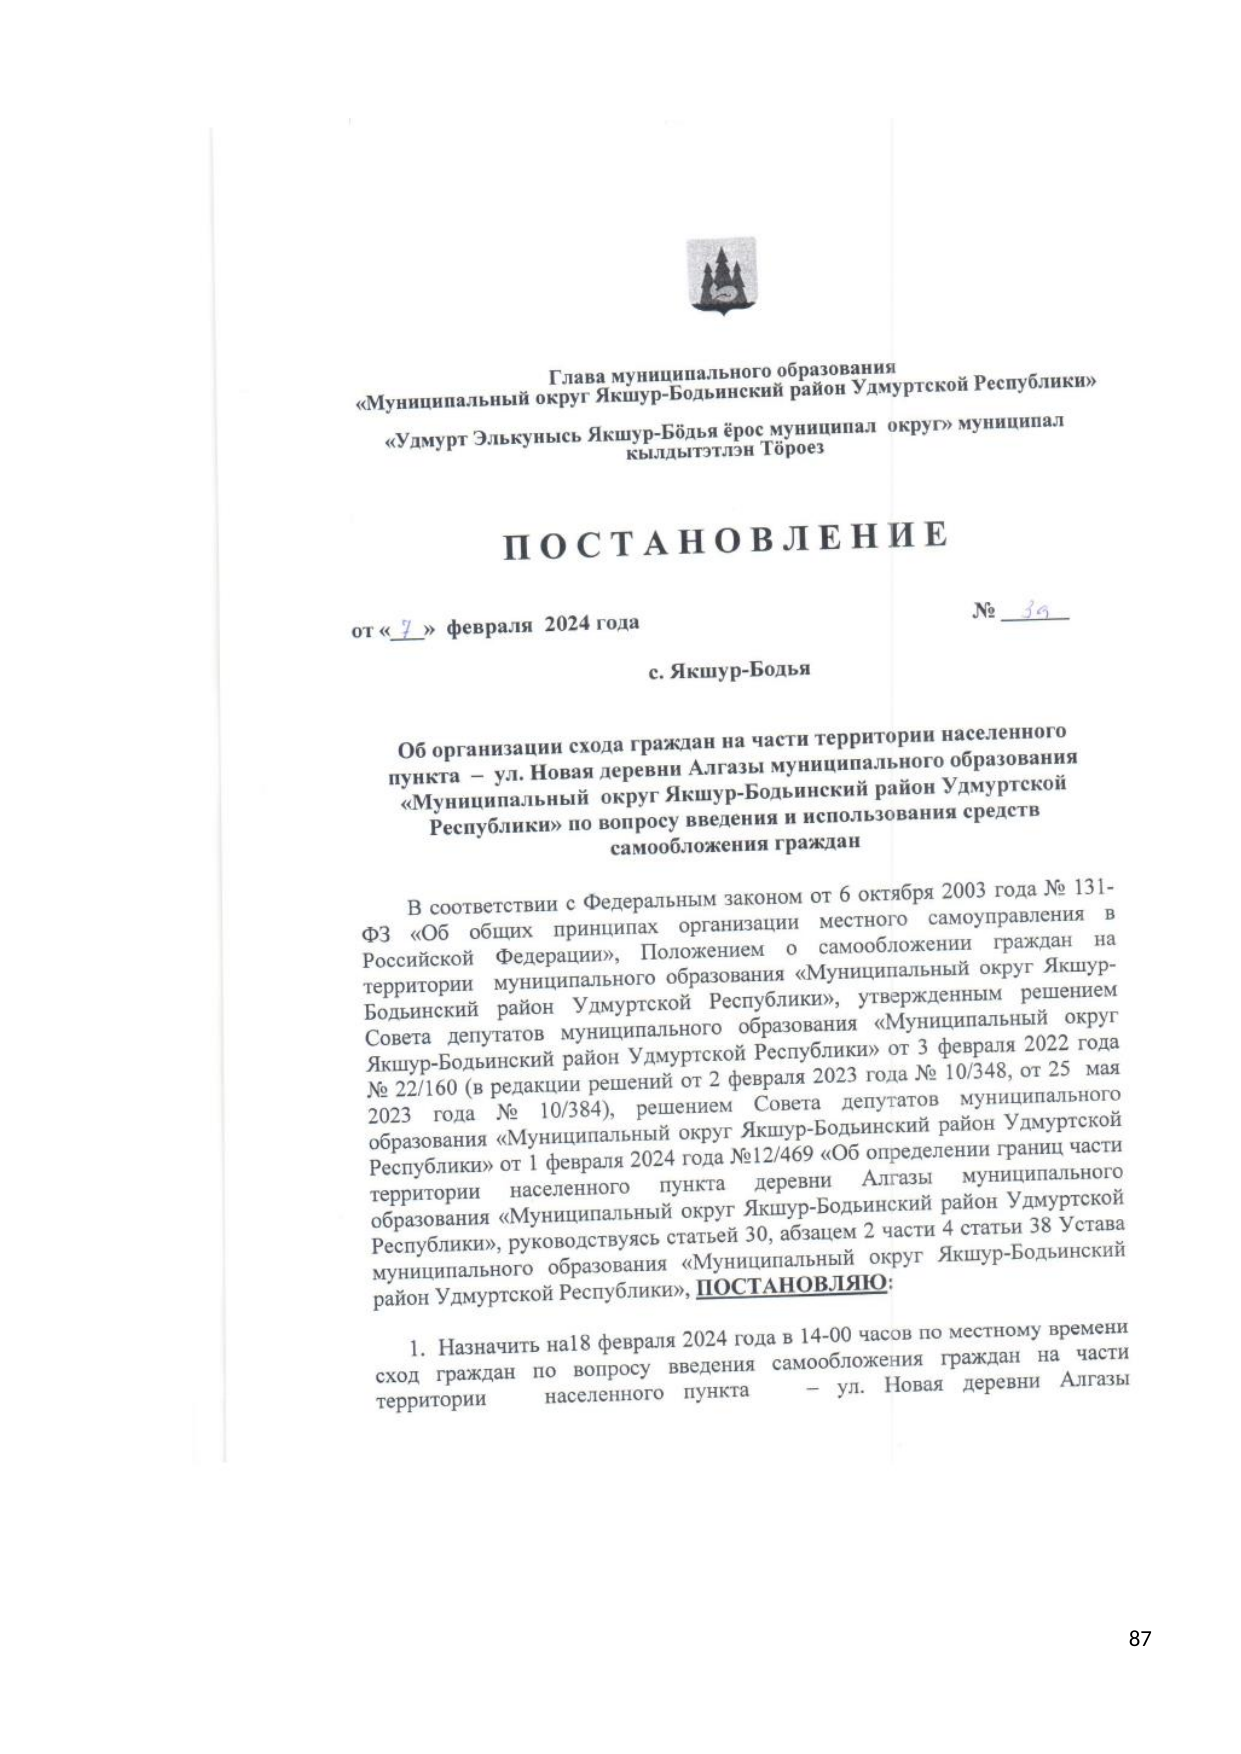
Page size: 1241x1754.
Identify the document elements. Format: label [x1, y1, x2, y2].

picture [192, 118, 1152, 1474]
